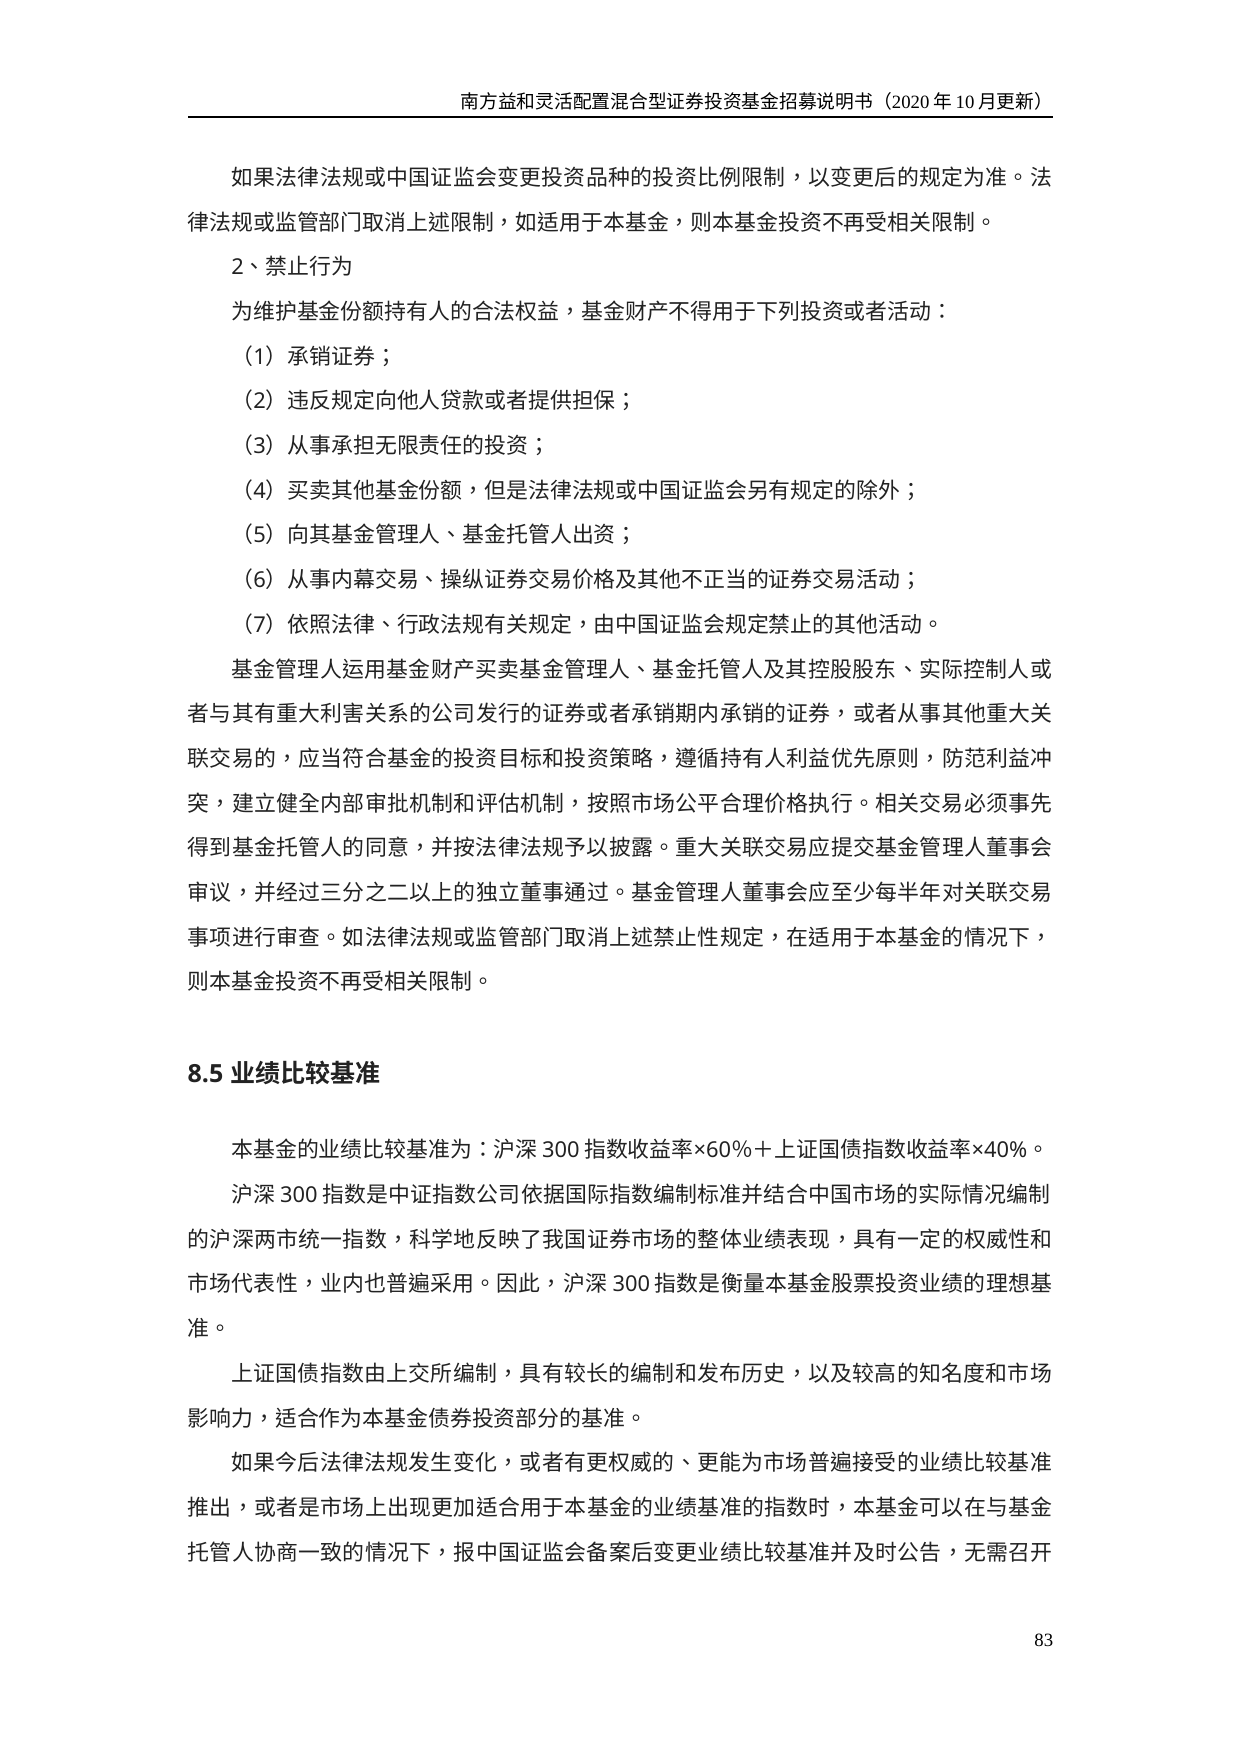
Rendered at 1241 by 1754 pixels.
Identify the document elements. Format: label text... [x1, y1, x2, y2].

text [187, 1447, 1053, 1566]
text （1）承销证券； [187, 341, 1053, 371]
text （6）从事内幕交易、操纵证券交易价格及其他不正当的证券交易活动； [187, 564, 1053, 594]
text （3）从事承担无限责任的投资； [187, 430, 1053, 460]
text 2、禁止行为 [187, 251, 1053, 281]
text （2）违反规定向他人贷款或者提供担保； [187, 385, 1053, 415]
text 如果法律法规或中国证监会变更投资品种的投资比例限制，以变更后的规定为准。法律法规或监管部门取消上述限制，如适用于本基金，则本基金投资不再受相关限制。 [187, 162, 1053, 236]
text 8.5 业绩比较基准 [187, 1040, 1053, 1105]
text 沪深300指数是中证指数公司依据国际指数编制标准并结合中国市场的实际情况编制的沪深两市统一指数，科学地反映了我国证券市场的整体业绩表现，具有一定的权威性和市场代表性，业内也普遍采用。因此，沪深300指数是衡量本基金股票投资业绩的理想基准。 [187, 1179, 1053, 1343]
text （4）买卖其他基金份额，但是法律法规或中国证监会另有规定的除外； [187, 475, 1053, 504]
text 上证国债指数由上交所编制，具有较长的编制和发布历史，以及较高的知名度和市场影响力，适合作为本基金债券投资部分的基准。 [187, 1358, 1053, 1432]
text （7）依照法律、行政法规有关规定，由中国证监会规定禁止的其他活动。 [187, 609, 1053, 639]
text 本基金的业绩比较基准为：沪深300指数收益率×60％＋上证国债指数收益率×40%。 [187, 1134, 1053, 1164]
text 为维护基金份额持有人的合法权益，基金财产不得用于下列投资或者活动： [187, 296, 1053, 326]
text 基金管理人运用基金财产买卖基金管理人、基金托管人及其控股股东、实际控制人或者与其有重大利害关系的公司发行的证券或者承销期内承销的证券，或者从事其他重大关联交易的，应当符合基金的投资目标和投资策略，遵循持有人利益优先原则，防范利益冲突，建立健全内部审批机制和评估机制，按照市场公平合理价格执行。相关交易必须事先得到基金托管人的同意，并按法律法规予以披露。重大关联交易应提交基金管理人董事会审议，并经过三分之二以上的独立董事通过。基金管理人董事会应至少每半年对关联交易事项进行审查。如法律法规或监管部门取消上述禁止性规定，在适用于本基金的情况下，则本基金投资不再受相关限制。 [187, 653, 1053, 996]
text （5）向其基金管理人、基金托管人出资； [187, 519, 1053, 549]
